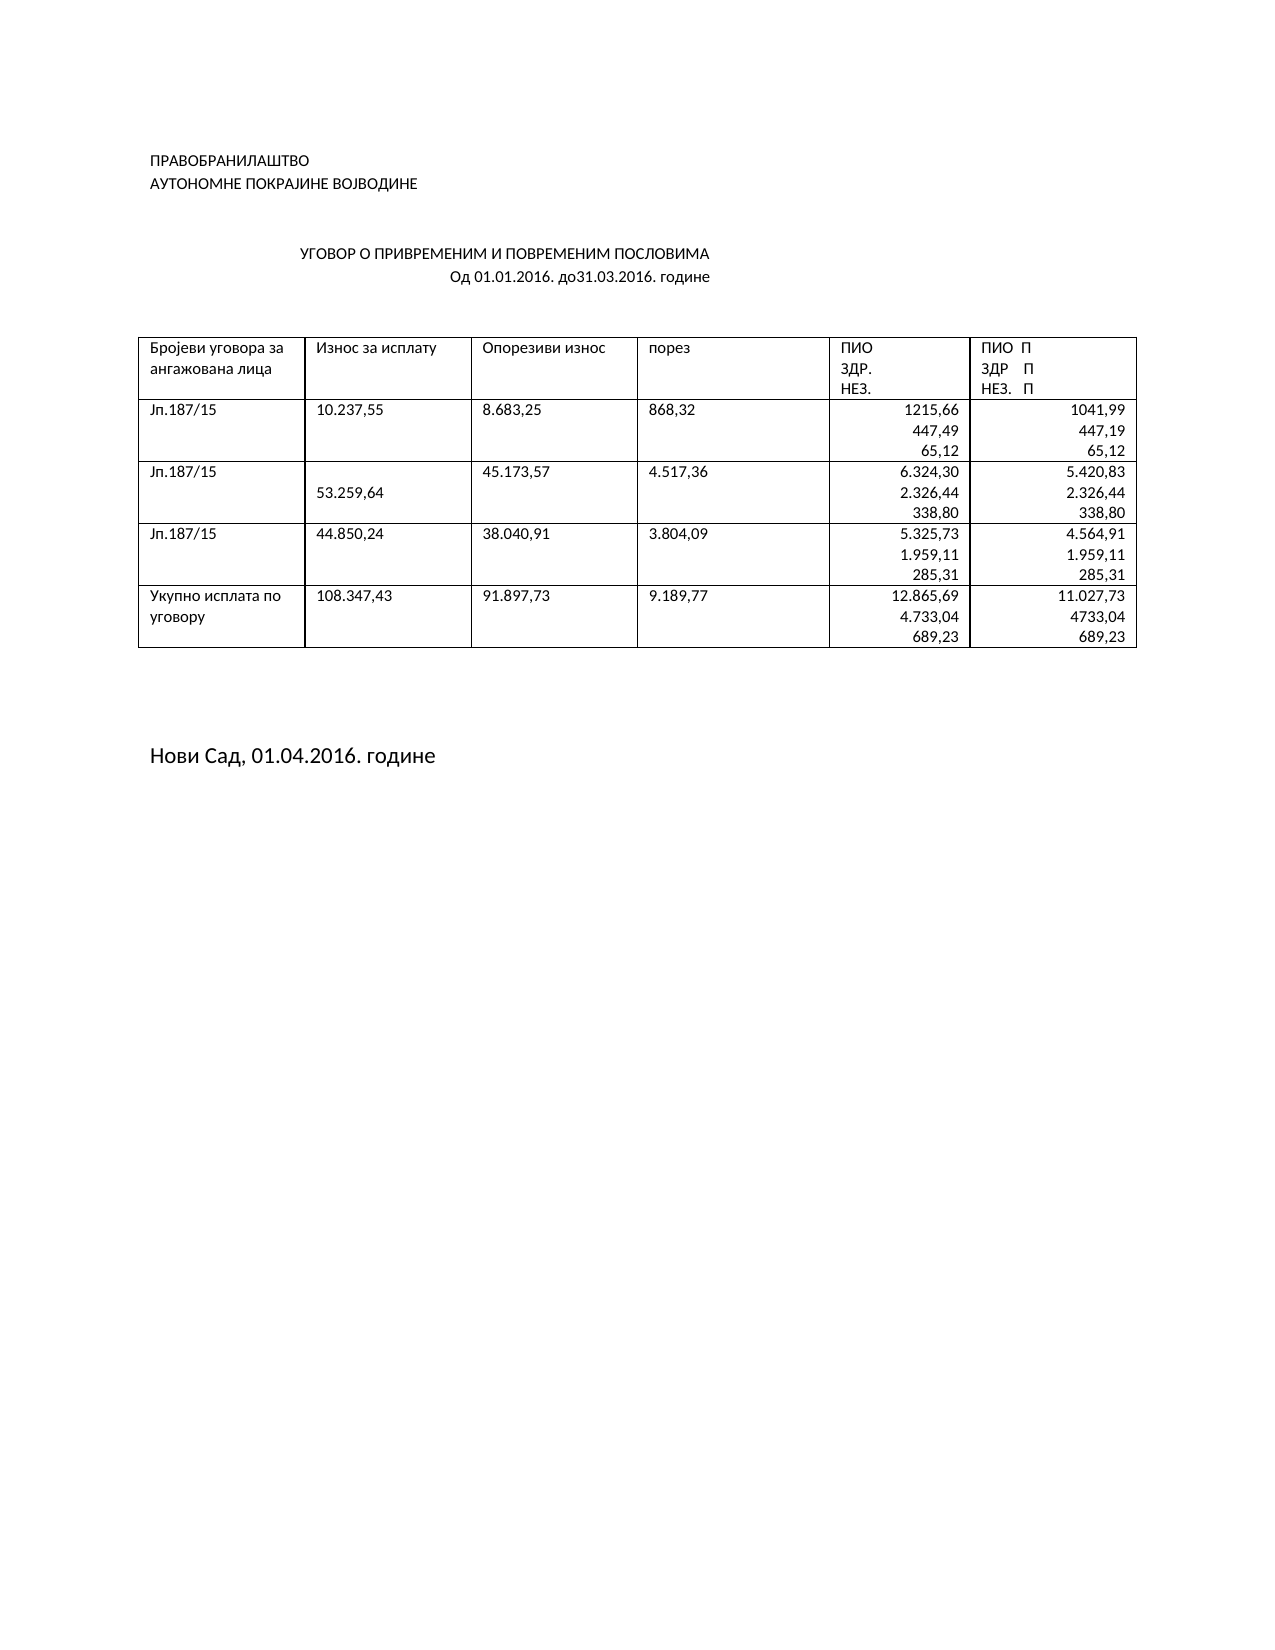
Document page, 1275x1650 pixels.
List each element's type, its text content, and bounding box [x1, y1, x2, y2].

text ПРАВОБРАНИЛАШТВО [150, 150, 1125, 170]
table_cell 5.420,83 2.326,44 338,80 [971, 462, 1136, 523]
table_header Бројеви уговора за ангажована лица [139, 338, 304, 399]
table_cell 38.040,91 [472, 524, 637, 584]
table_cell 5.325,73 1.959,11 285,31 [830, 524, 969, 584]
table_cell 4.517,36 [638, 462, 829, 523]
table_cell 6.324,30 2.326,44 338,80 [830, 462, 969, 523]
table_cell 11.027,73 4733,04 689,23 [971, 586, 1136, 647]
table_cell Укупно исплата по уговору [139, 586, 304, 647]
table_cell 53.259,64 [306, 462, 471, 523]
table_cell 1041,99 447,19 65,12 [971, 400, 1136, 461]
table_cell 8.683,25 [472, 400, 637, 461]
text АУТОНОМНЕ ПОКРАЈИНЕ ВОЈВОДИНЕ [150, 173, 1125, 194]
table_cell Јп.187/15 [139, 462, 304, 523]
table_cell 10.237,55 [306, 400, 471, 461]
table_cell 45.173,57 [472, 462, 637, 523]
table_cell 3.804,09 [638, 524, 829, 584]
table_cell 12.865,69 4.733,04 689,23 [830, 586, 969, 647]
table_cell 4.564,91 1.959,11 285,31 [971, 524, 1136, 584]
text УГОВОР О ПРИВРЕМЕНИМ И ПОВРЕМЕНИМ ПОСЛОВИМА [150, 243, 1125, 264]
table_header Износ за исплату [306, 338, 471, 399]
table_cell 868,32 [638, 400, 829, 461]
table_cell 108.347,43 [306, 586, 471, 647]
table_cell 44.850,24 [306, 524, 471, 584]
table_cell 9.189,77 [638, 586, 829, 647]
text Од 01.01.2016. до31.03.2016. године [150, 267, 1125, 287]
table_cell Јп.187/15 [139, 524, 304, 584]
table_header порез [638, 338, 829, 399]
table_cell 91.897,73 [472, 586, 637, 647]
table_cell 1215,66 447,49 65,12 [830, 400, 969, 461]
table_header Опорезиви износ [472, 338, 637, 399]
table_header ПИО ЗДР. НЕЗ. [830, 338, 969, 399]
text Нови Сад, 01.04.2016. године [150, 741, 1125, 769]
table_header ПИО П ЗДР П НЕЗ. П [971, 338, 1136, 399]
table_cell Јп.187/15 [139, 400, 304, 461]
